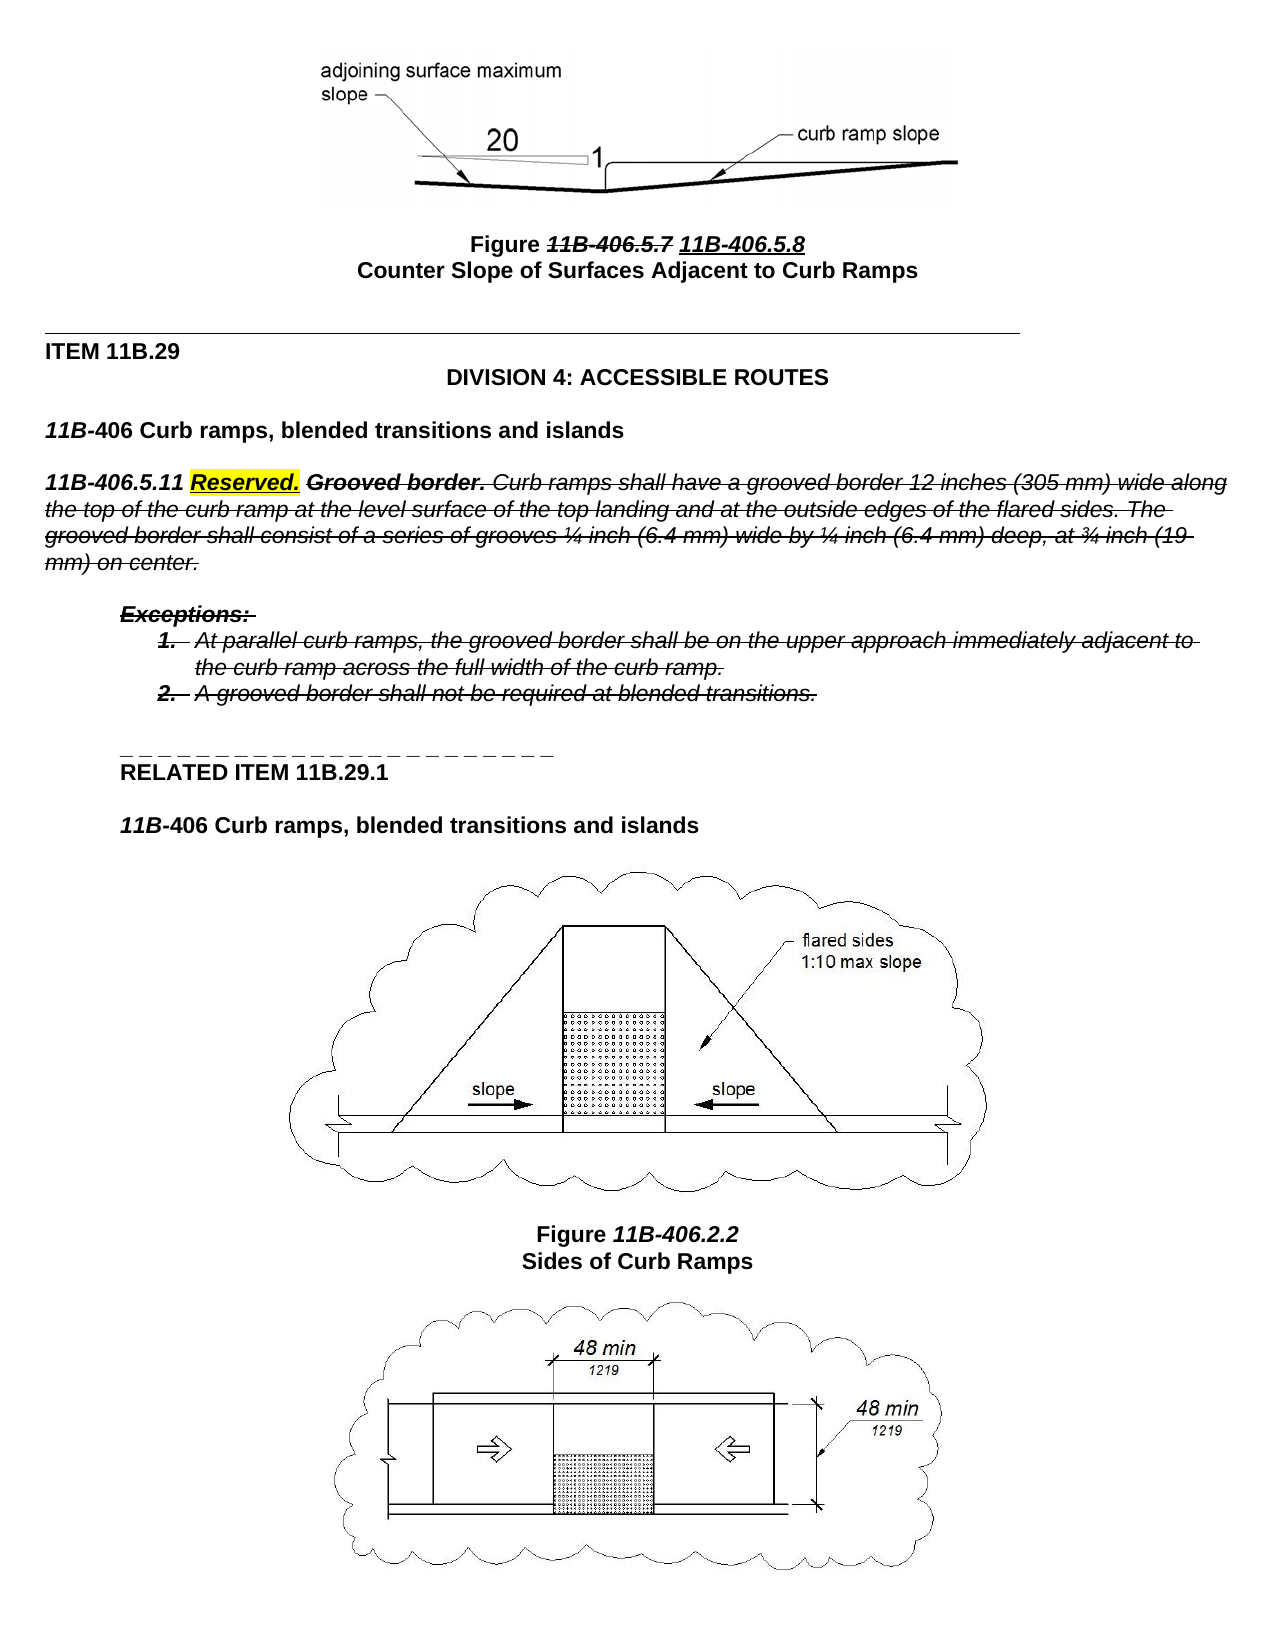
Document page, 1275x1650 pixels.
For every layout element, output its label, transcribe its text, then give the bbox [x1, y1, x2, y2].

picture [332, 1300, 943, 1572]
text 11B-406.5.11 Reserved. Grooved border. Curb ramps shall have a grooved border 12 inches (305 mm) wide along the top of the curb ramp at the level surface of the top landing and at the outside edges of the flared sides. The grooved border shall consist of a series of grooves ¼ inch (6.4 mm) wide by ¼ inch (6.4 mm) deep, at ¾ inch (19 mm) on center. [45, 469, 1230, 575]
text RELATED ITEM 11B.29.1 [120, 759, 1230, 786]
text 2. A grooved border shall not be required at blended transitions. [157, 680, 1230, 707]
text ITEM 11B.29 [45, 338, 1230, 364]
text 11B-406 Curb ramps, blended transitions and islands [120, 812, 1230, 838]
text DIVISION 4: ACCESSIBLE ROUTES [45, 364, 1230, 390]
text Figure 11B-406.2.2 [45, 1221, 1230, 1248]
text Counter Slope of Surfaces Adjacent to Curb Ramps [45, 257, 1230, 283]
text Sides of Curb Ramps [45, 1248, 1230, 1274]
text Exceptions: [120, 601, 1230, 627]
picture [287, 864, 988, 1196]
text _ _ _ _ _ _ _ _ _ _ _ _ _ _ _ _ _ _ _ _ _ _ _ [120, 733, 1230, 759]
text Figure 11B-406.5.7 11B-406.5.8 [45, 231, 1230, 257]
text 1. At parallel curb ramps, the grooved border shall be on the upper approach immediately adjacent to the curb ramp across the full width of the curb ramp. [157, 627, 1230, 680]
text 11B-406 Curb ramps, blended transitions and islands [45, 417, 1230, 443]
